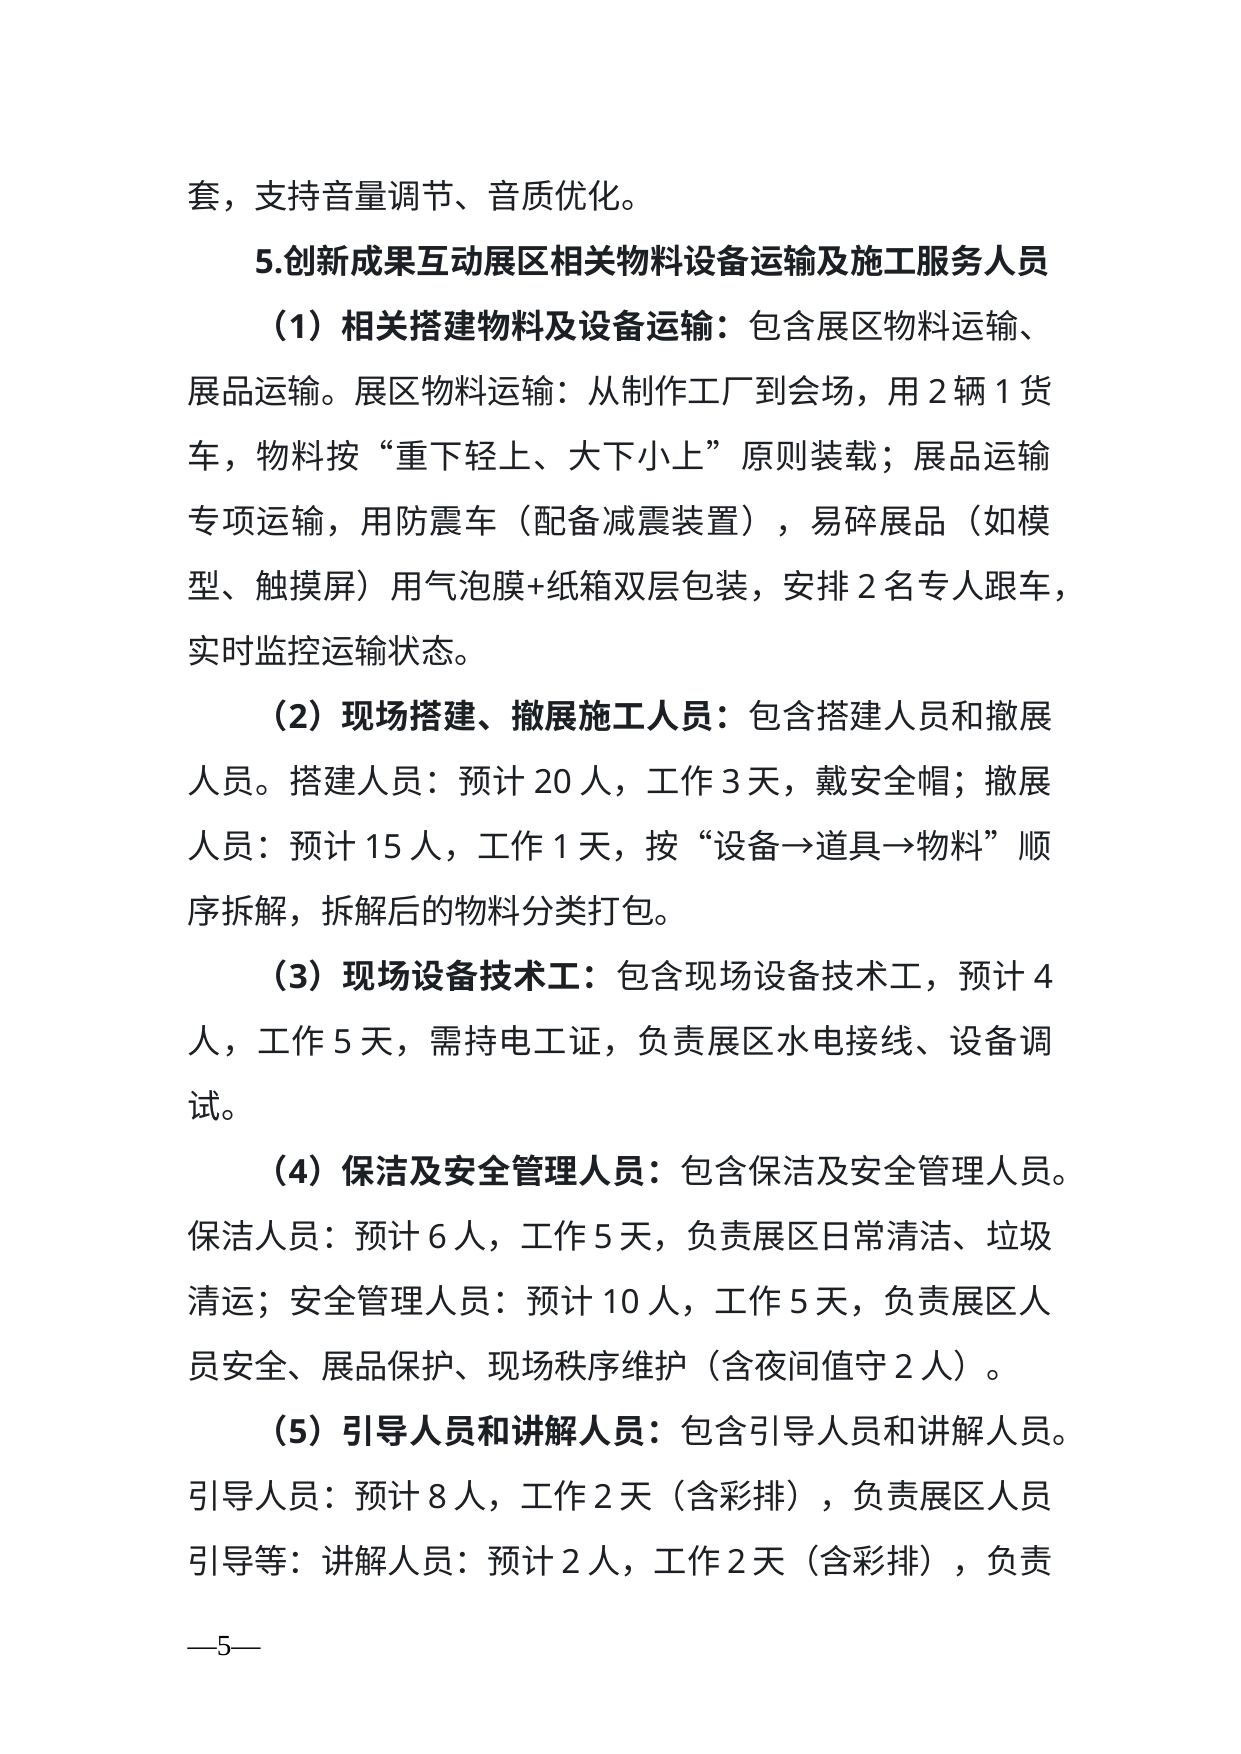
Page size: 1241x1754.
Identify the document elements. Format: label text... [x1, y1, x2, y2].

text （2）现场搭建、撤展施工人员：包含搭建人员和撤展人员。搭建人员：预计20人，工作3天，戴安全帽；撤展人员：预计15人，工作1天，按“设备→道具→物料”顺序拆解，拆解后的物料分类打包。 [187, 682, 1053, 942]
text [187, 162, 1053, 227]
text （4）保洁及安全管理人员：包含保洁及安全管理人员。保洁人员：预计6人，工作5天，负责展区日常清洁、垃圾清运；安全管理人员：预计10人，工作5天，负责展区人员安全、展品保护、现场秩序维护（含夜间值守2人）。 [187, 1137, 1053, 1397]
text 5.创新成果互动展区相关物料设备运输及施工服务人员 [187, 227, 1053, 292]
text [187, 1397, 1053, 1592]
text （1）相关搭建物料及设备运输：包含展区物料运输、展品运输。展区物料运输：从制作工厂到会场，用2辆1货车，物料按“重下轻上、大下小上”原则装载；展品运输：专项运输，用防震车（配备减震装置），易碎展品（如模型、触摸屏）用气泡膜+纸箱双层包装，安排2名专人跟车，实时监控运输状态。 [187, 292, 1053, 682]
text （3）现场设备技术工：包含现场设备技术工，预计4人，工作5天，需持电工证，负责展区水电接线、设备调试。 [187, 942, 1053, 1137]
